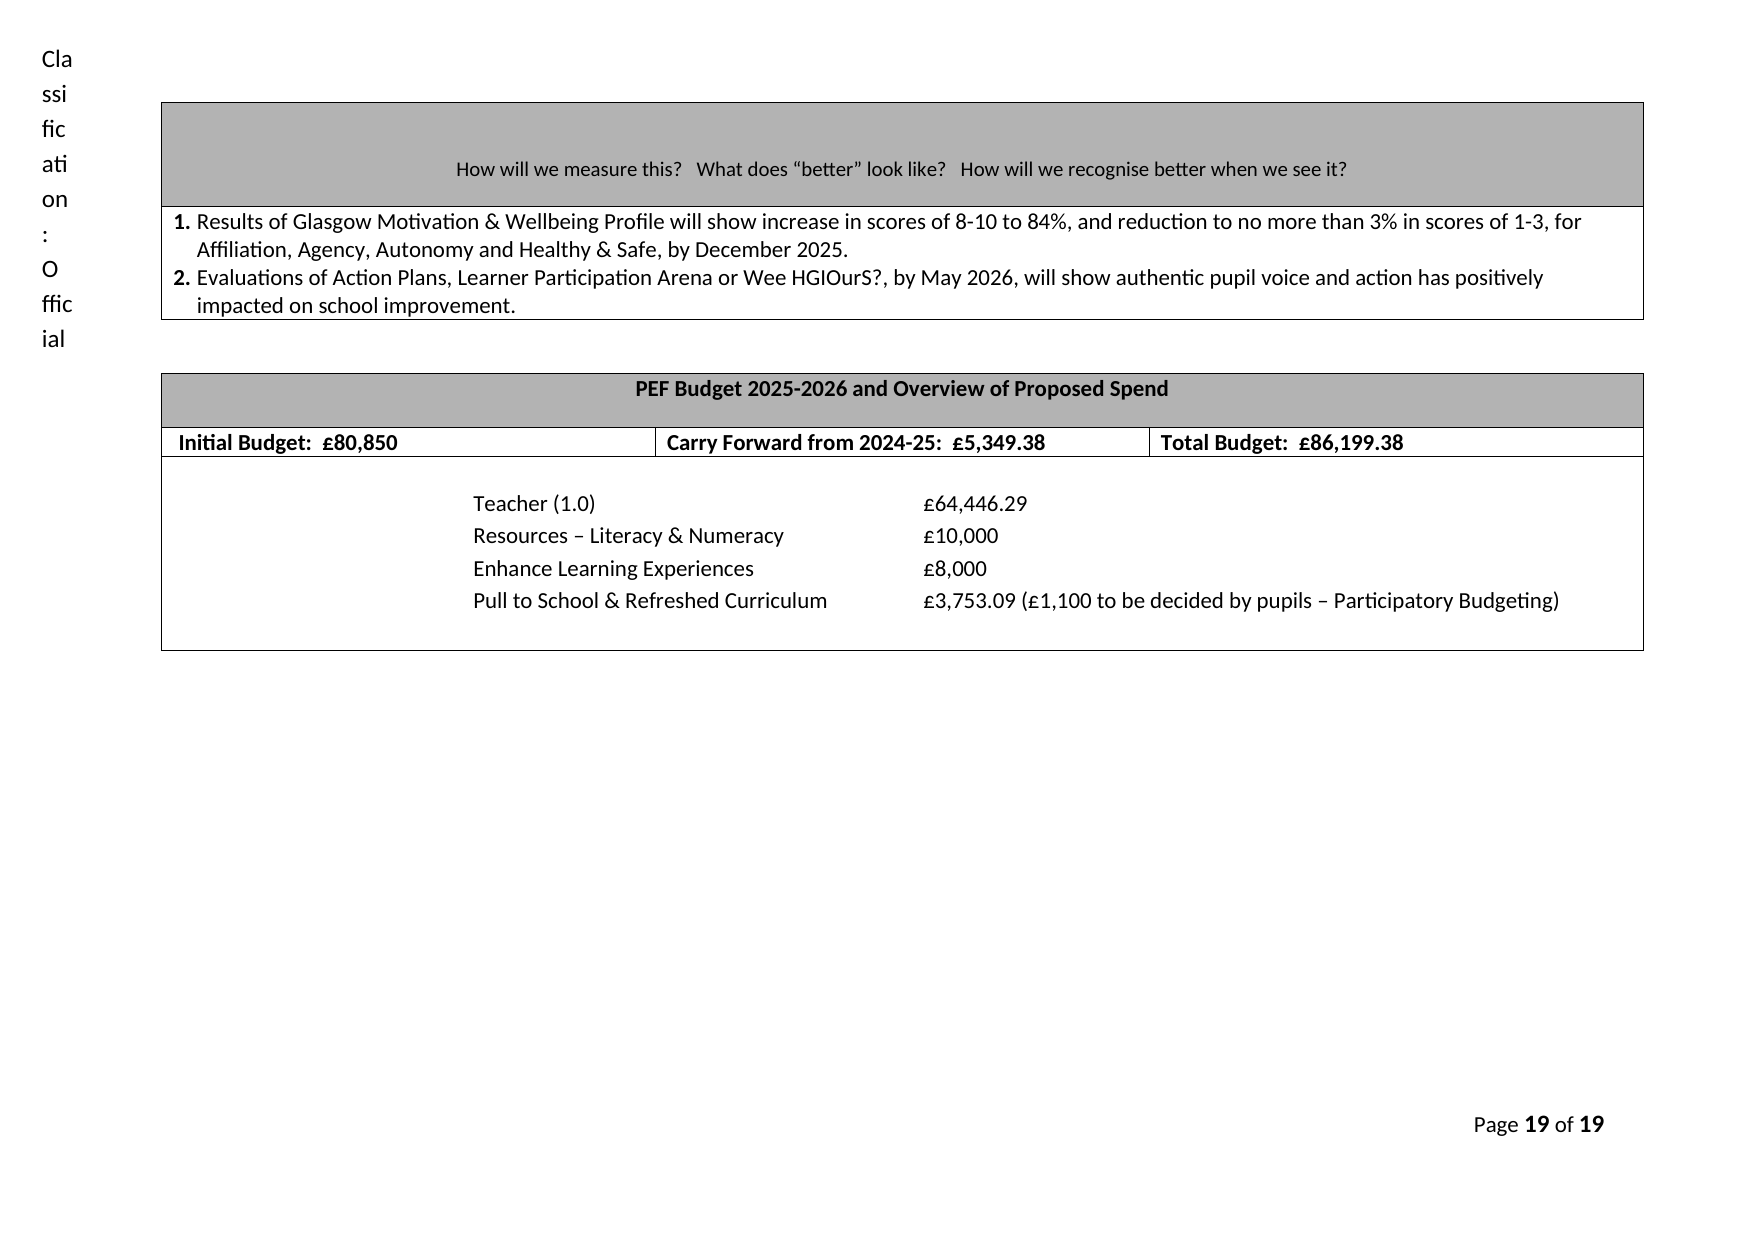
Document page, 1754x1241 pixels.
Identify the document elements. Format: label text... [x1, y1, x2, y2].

table_cell Carry Forward from 2024-25: £5,349.38 [656, 428, 1149, 456]
table_cell Total Budget: £86,199.38 [1150, 428, 1643, 456]
table_cell Teacher (1.0) £64,446.29 Resources – Literacy & Numeracy £10,000 Enhance Learning Experiences £8,000 Pull to School & Refreshed Curriculum £3,753.09 (£1,100 to be decided by pupils – Participatory Budgeting) [162, 457, 1643, 650]
table_header PEF Budget 2025-2026 and Overview of Proposed Spend [162, 374, 1643, 427]
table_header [162, 103, 1643, 206]
table_cell Results of Glasgow Motivation & Wellbeing Profile will show increase in scores of 8-10 to 84%, and reduction to no more than 3% in scores of 1-3, for Affiliation, Agency, Autonomy and Healthy & Safe, by December 2025. Evaluations of Action Plans, Learner Participation Arena or Wee HGIOurS?, by May 2026, will show authentic pupil voice and action has positively impacted on school improvement. [162, 207, 1643, 319]
table_cell Initial Budget: £80,850 [162, 428, 655, 456]
